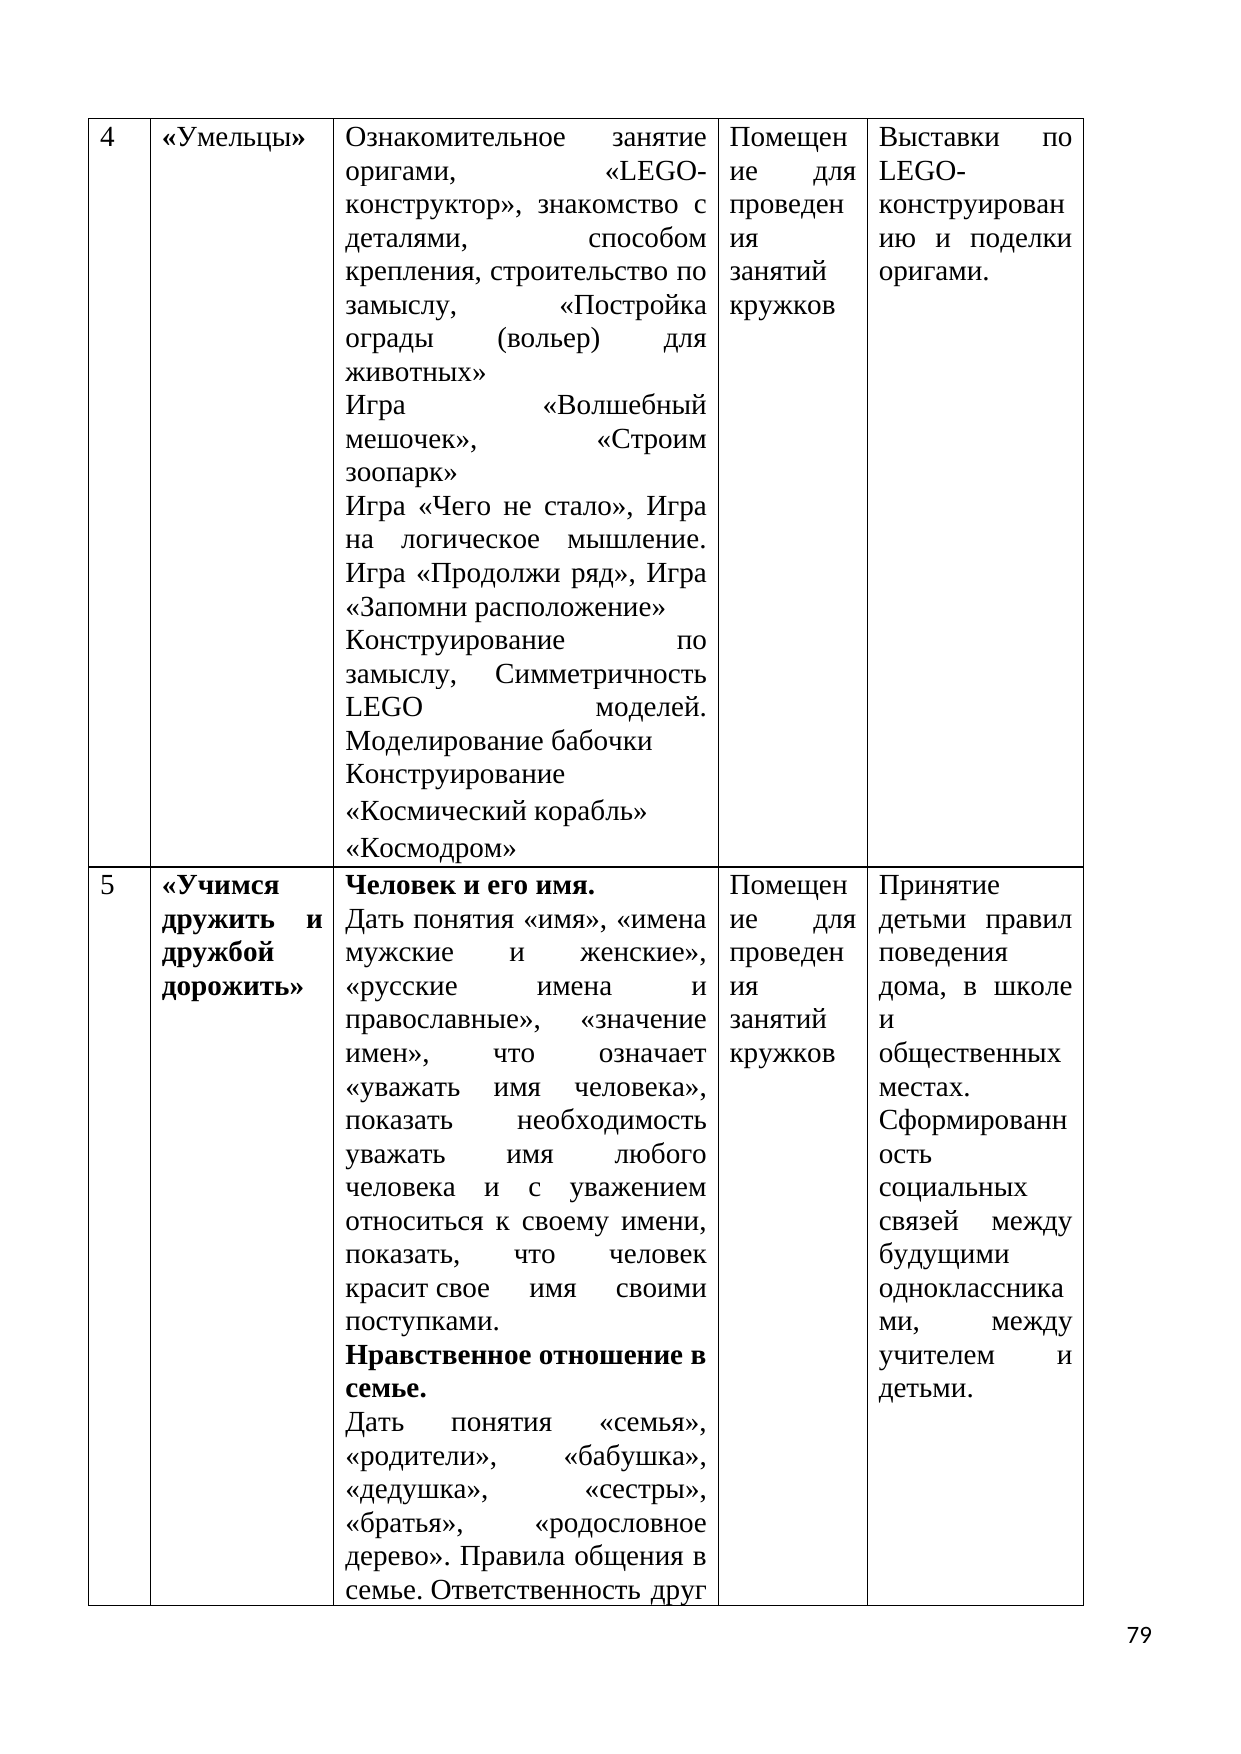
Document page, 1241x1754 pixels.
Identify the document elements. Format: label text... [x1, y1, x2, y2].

table_cell Ознакомительное занятие оригами, «LEGO- конструктор», знакомство с деталями, способом крепления, строительство по замыслу, «Постройка ограды (вольер) для животных» Игра «Волшебный мешочек», «Строим зоопарк» Игра «Чего не стало», Игра на логическое мышление. Игра «Продолжи ряд», Игра «Запомни расположение» Конструирование по замыслу, Симметричность LEGO моделей. Моделирование бабочки Конструирование «Космический корабль» «Космодром» [334, 119, 718, 866]
table_cell Выставки по LEGO-конструированию и поделки оригами. [868, 119, 1083, 866]
table_cell 4 [89, 119, 150, 866]
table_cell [151, 868, 333, 1605]
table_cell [719, 119, 867, 866]
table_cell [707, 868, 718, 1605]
table_cell 5 [89, 868, 150, 1605]
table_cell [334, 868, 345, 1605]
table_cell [868, 868, 1083, 1605]
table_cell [719, 868, 867, 1605]
table_cell «Умельцы» [151, 119, 333, 866]
